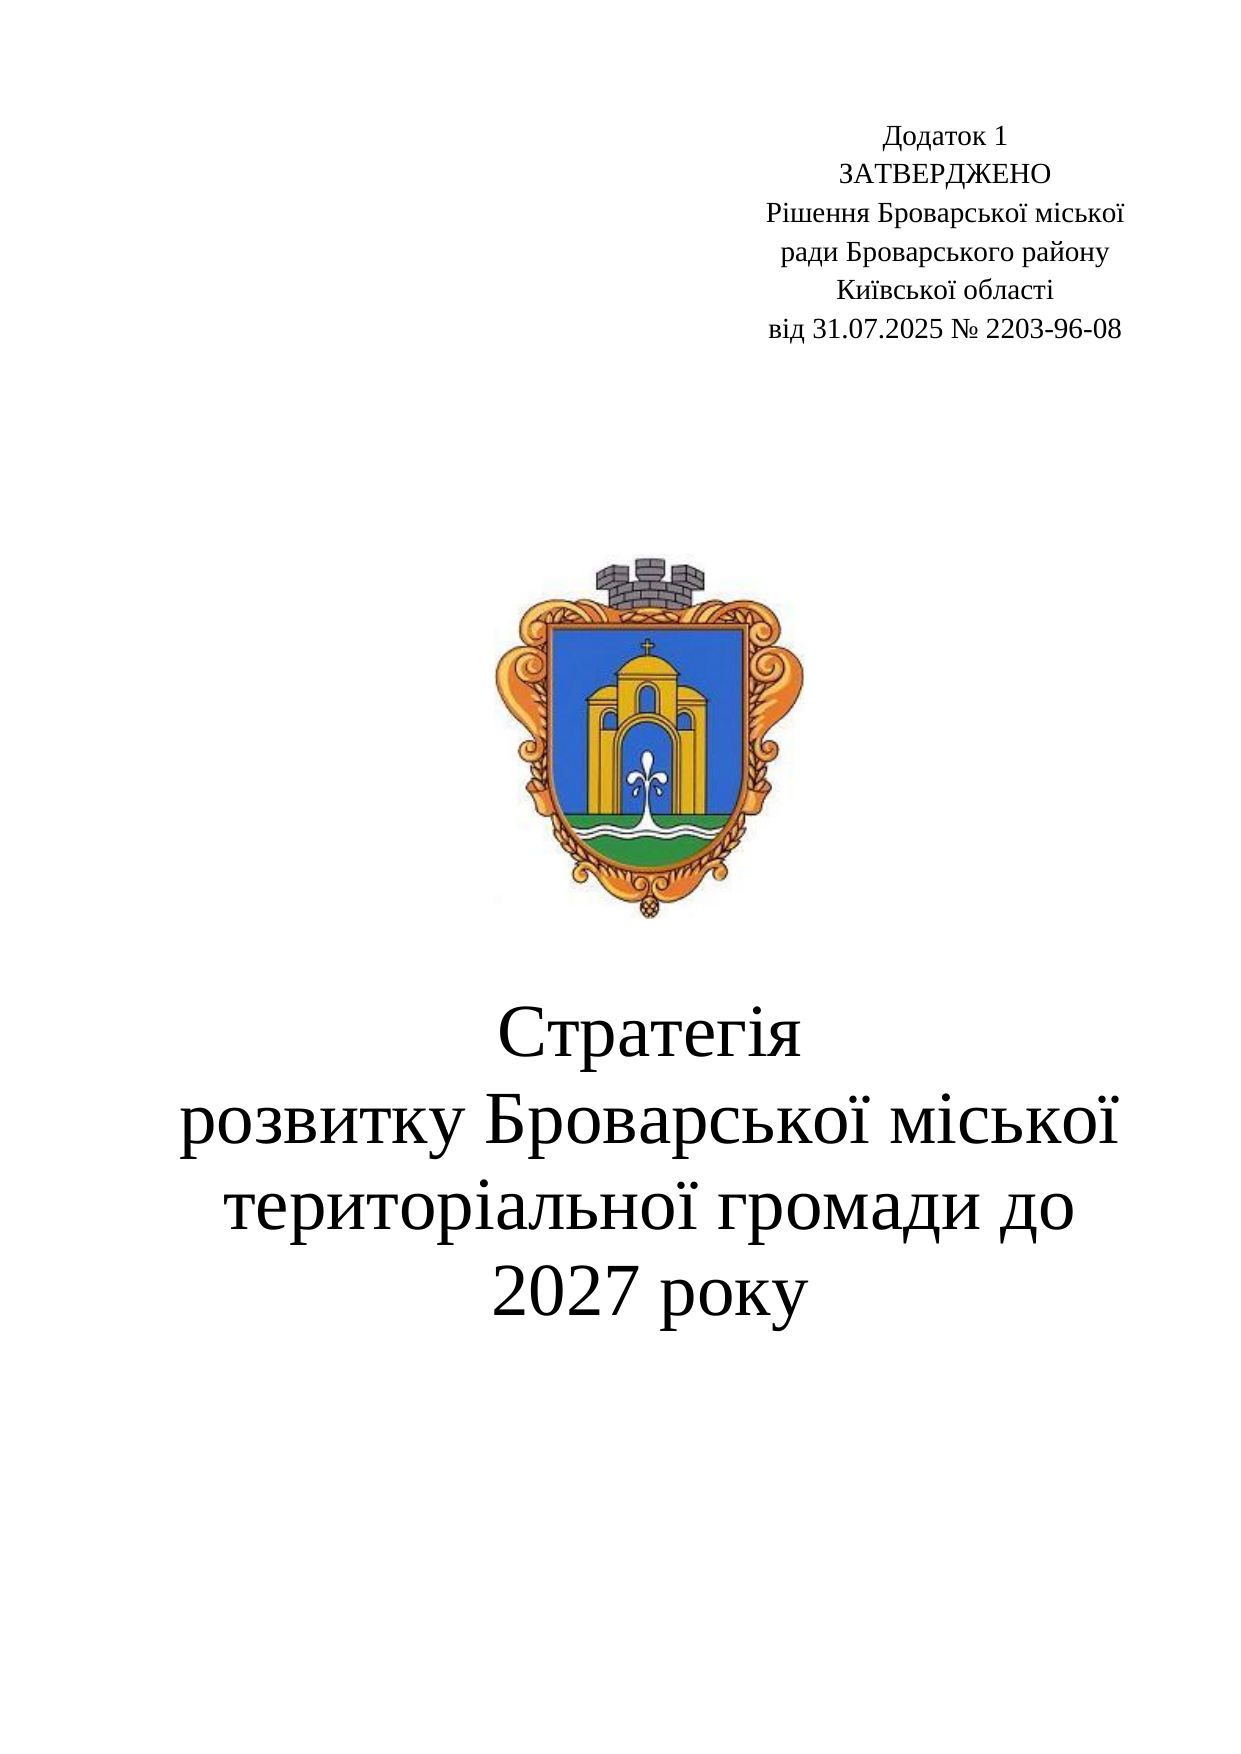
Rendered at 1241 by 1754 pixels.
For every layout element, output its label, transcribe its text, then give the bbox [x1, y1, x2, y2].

text від 31.07.2025 № 2203-96-08 [738, 311, 1152, 344]
text Київської області [738, 272, 1152, 306]
text розвитку Броварської міської територіальної громади до 2027 року [148, 1073, 1152, 1332]
picture [493, 554, 805, 919]
text Стратегія [148, 987, 1152, 1073]
text Рішення Броварської міської [738, 195, 1152, 229]
text ради Броварського району [738, 234, 1152, 267]
text Додаток 1 [738, 118, 1152, 152]
text ЗАТВЕРДЖЕНО [738, 157, 1152, 190]
